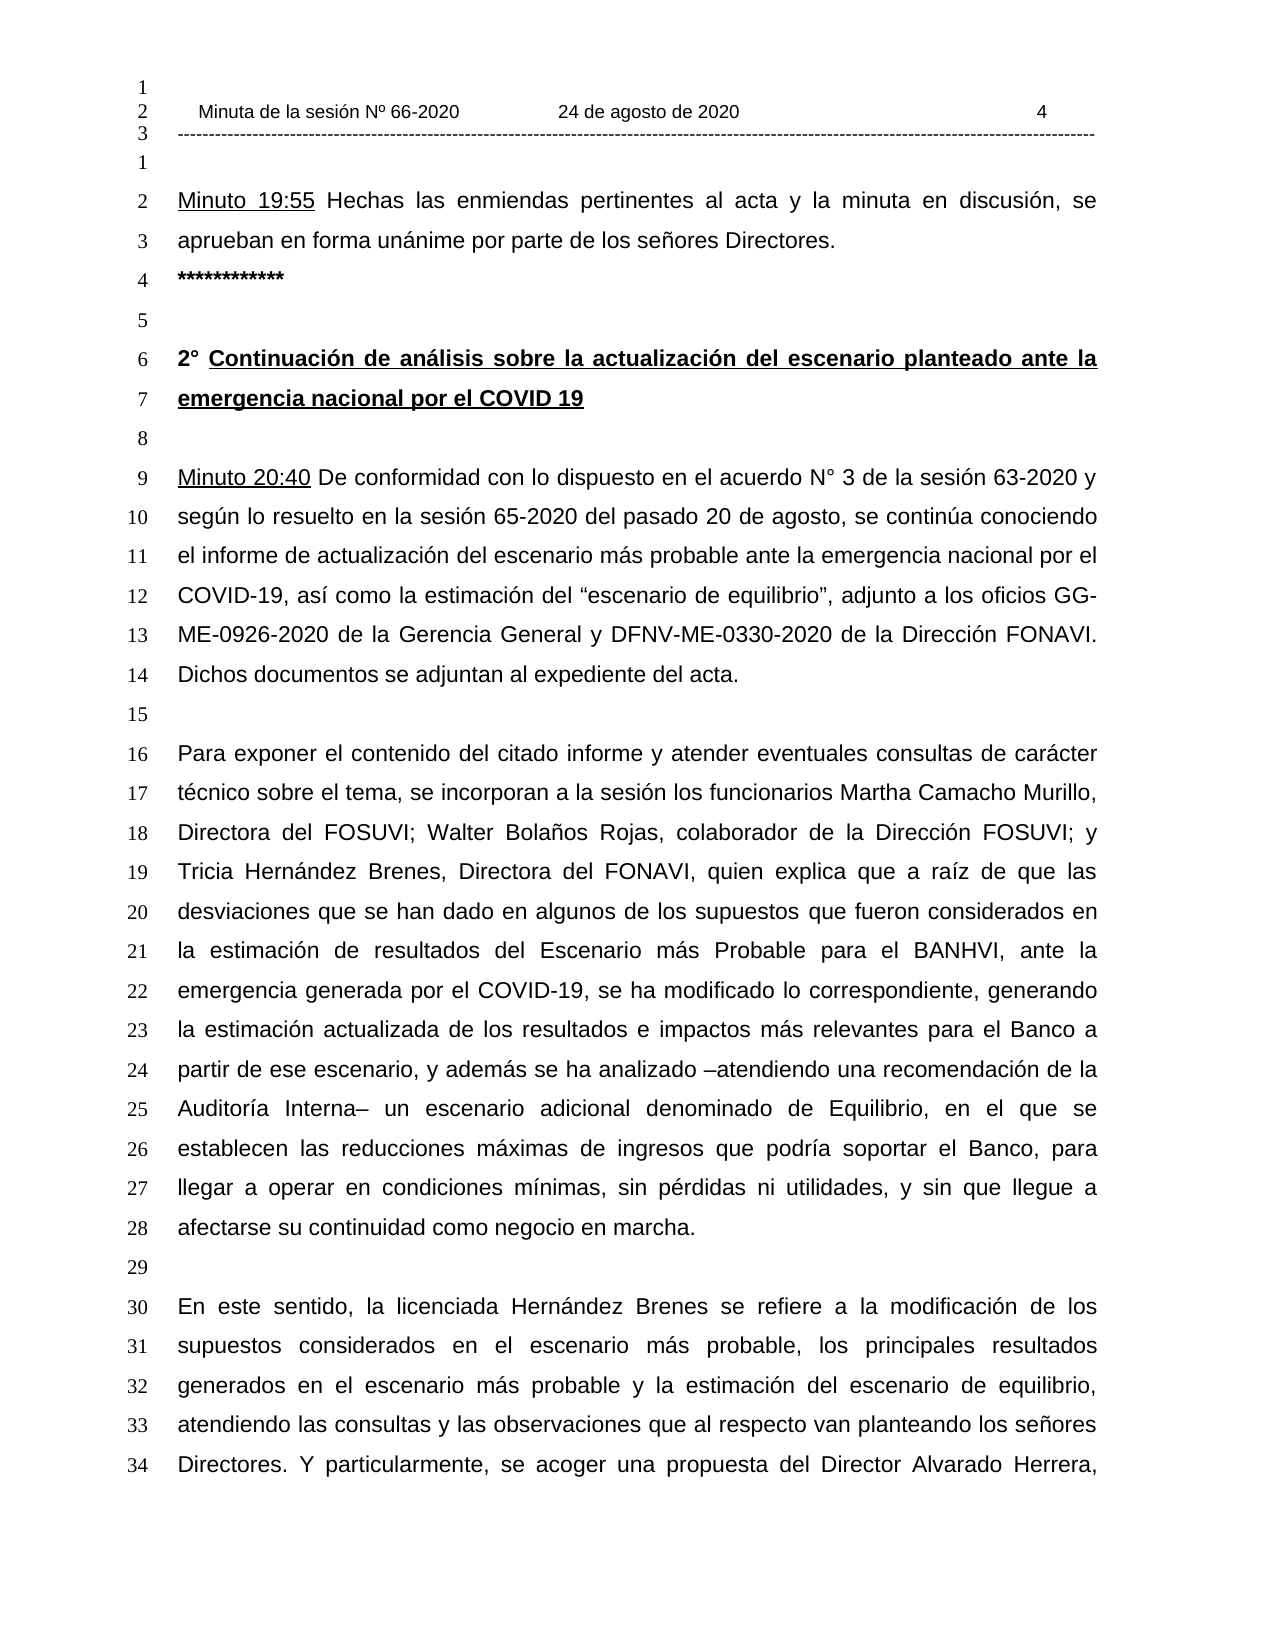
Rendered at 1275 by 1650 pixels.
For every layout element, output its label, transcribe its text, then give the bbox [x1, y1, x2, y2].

text ************ [177, 266, 1098, 292]
text Para exponer el contenido del citado informe y atender eventuales consultas de carácter técnico sobre el tema, se incorporan a la sesión los funcionarios Martha Camacho Murillo, Directora del FOSUVI; Walter Bolaños Rojas, colaborador de la Dirección FOSUVI; y Tricia Hernández Brenes, Directora del FONAVI, quien explica que a raíz de que las desviaciones que se han dado en algunos de los supuestos que fueron considerados en la estimación de resultados del Escenario más Probable para el BANHVI, ante la emergencia generada por el COVID-19, se ha modificado lo correspondiente, generando la estimación actualizada de los resultados e impactos más relevantes para el Banco a partir de ese escenario, y además se ha analizado –atendiendo una recomendación de la Auditoría Interna– un escenario adicional denominado de Equilibrio, en el que se establecen las reducciones máximas de ingresos que podría soportar el Banco, para llegar a operar en condiciones mínimas, sin pérdidas ni utilidades, y sin que llegue a afectarse su continuidad como negocio en marcha. [177, 740, 1098, 1240]
text Minuto 19:55 Hechas las enmiendas pertinentes al acta y la minuta en discusión, se aprueban en forma unánime por parte de los señores Directores. [177, 187, 1098, 253]
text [177, 1293, 1098, 1477]
text Minuto 20:40 De conformidad con lo dispuesto en el acuerdo N° 3 de la sesión 63-2020 y según lo resuelto en la sesión 65-2020 del pasado 20 de agosto, se continúa conociendo el informe de actualización del escenario más probable ante la emergencia nacional por el COVID-19, así como la estimación del “escenario de equilibrio”, adjunto a los oficios GG-ME-0926-2020 de la Gerencia General y DFNV-ME-0330-2020 de la Dirección FONAVI. Dichos documentos se adjuntan al expediente del acta. [177, 463, 1098, 687]
text 2° Continuación de análisis sobre la actualización del escenario planteado ante la emergencia nacional por el COVID 19 [177, 345, 1098, 411]
